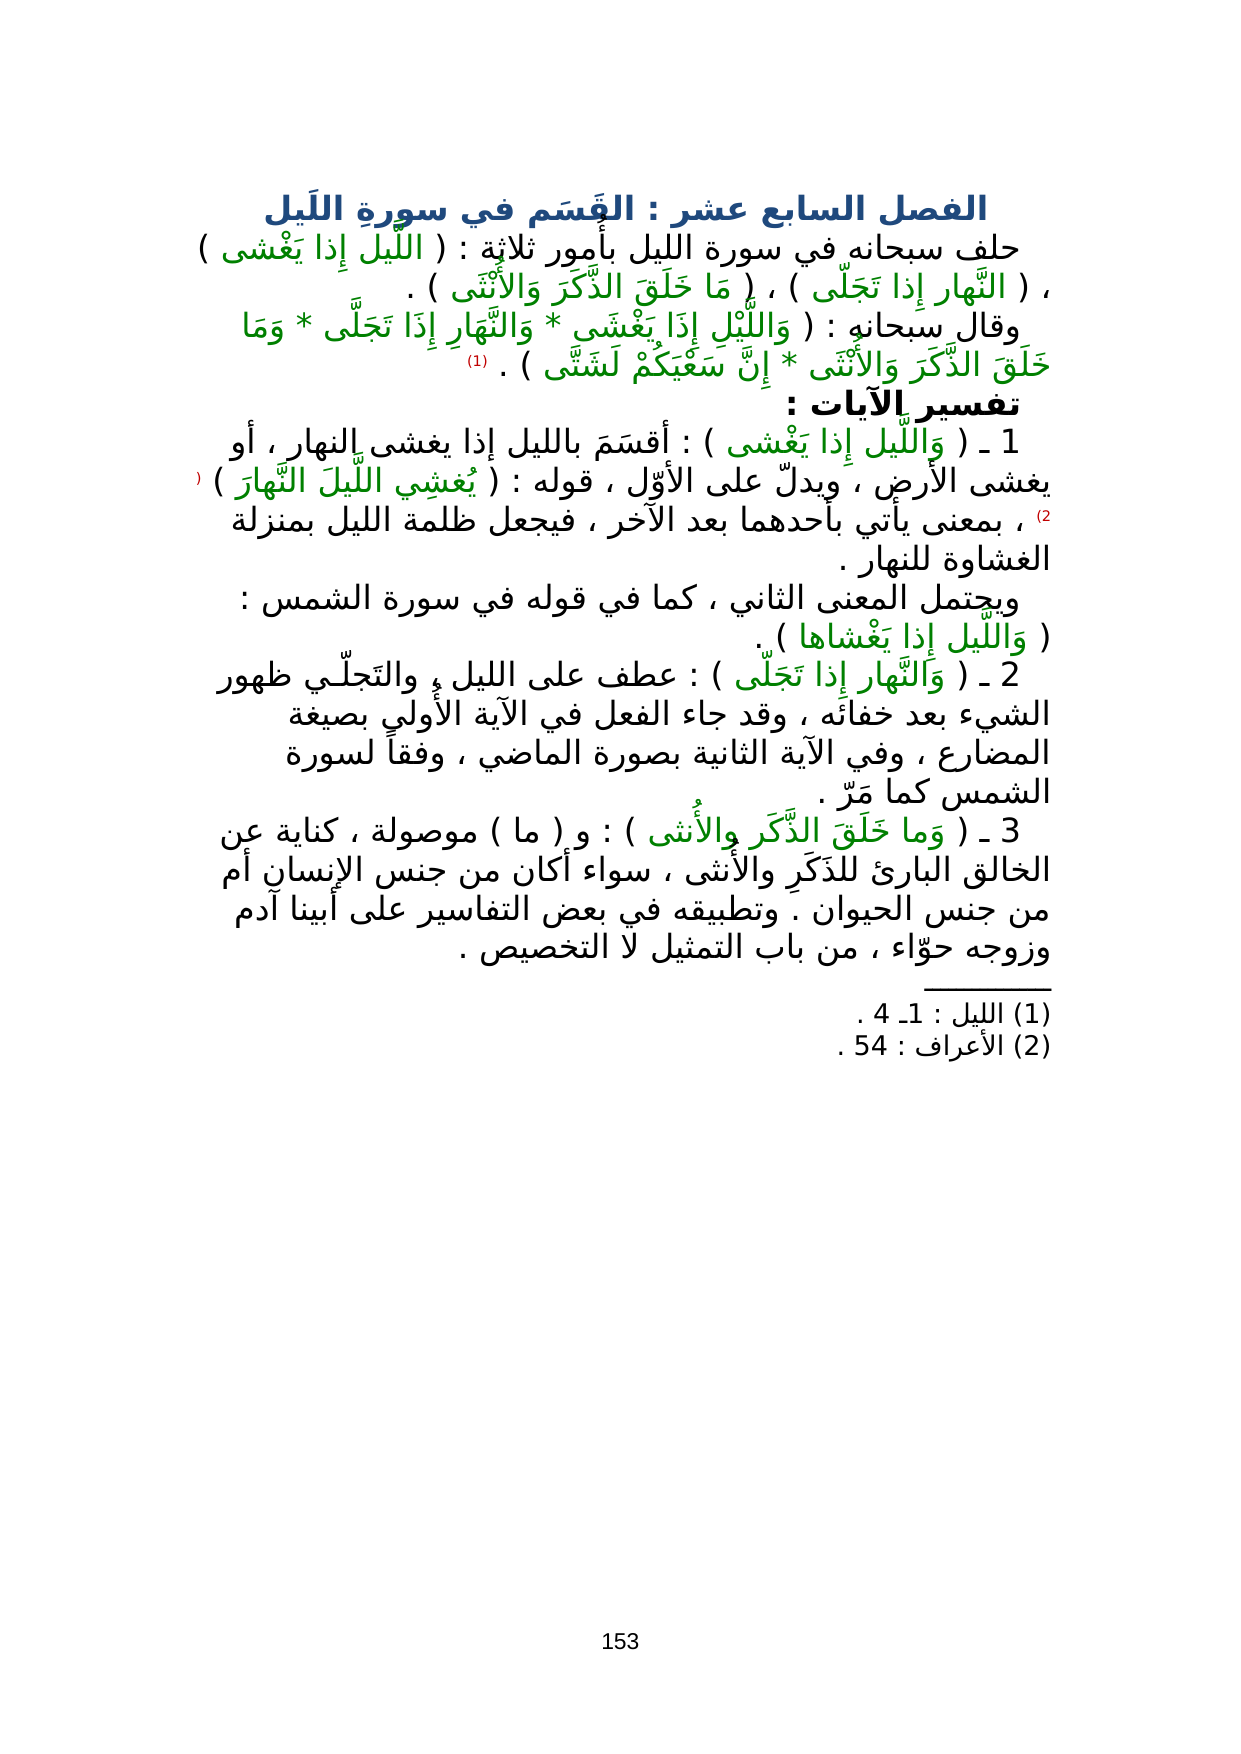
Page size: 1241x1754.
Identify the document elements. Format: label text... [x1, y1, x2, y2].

text وقال سبحانه : ( وَاللَّيْلِ إِذَا يَغْشَى * وَالنَّهَارِ إِذَا تَجَلَّى * وَمَا خَلَقَ الذَّكَرَ وَالأُنْثَى * إِنَّ سَعْيَكُمْ لَشَتَّى ) . (1) [189, 306, 1051, 384]
text ويحتمل المعنى الثاني ، كما في قوله في سورة الشمس : ( وَاللَّيل إِذا يَغْشاها ) . [189, 578, 1051, 656]
text 3 ـ ( وَما خَلَقَ الذَّكَر والأُنثى ) : و ( ما ) موصولة ، كناية عن الخالق البارئ للذَكَرِ والأُنثى ، سواء أكان من جنس الإنسان أم من جنس الحيوان . وتطبيقه في بعض التفاسير على أبينا آدم وزوجه حوّاء ، من باب التمثيل لا التخصيص . [189, 811, 1051, 967]
text 2 ـ ( وَالنَّهار إِذا تَجَلّى ) : عطف على الليل ، والتَجلّـي ظهور الشيء بعد خفائه ، وقد جاء الفعل في الآية الأُولى بصيغة المضارع ، وفي الآية الثانية بصورة الماضي ، وفقاً لسورة الشمس كما مَرّ . [189, 656, 1051, 811]
text حلف سبحانه في سورة الليل بأُمور ثلاثة : ( اللَّيل إِذا يَغْشى ) ، ( النَّهار إِذا تَجَلّى ) ، ( مَا خَلَقَ الذَّكَرَ وَالأُنْثَى ) . [189, 228, 1051, 306]
text تفسير الآيات : [189, 384, 1051, 423]
text ــــــــــــــــ [189, 967, 1051, 998]
text (1) الليل : 1ـ 4 . [189, 998, 1051, 1030]
text (2) الأعراف : 54 . [189, 1030, 1051, 1061]
text 1 ـ ( وَاللَّيل إِذا يَغْشى ) : أقسَمَ بالليل إذا يغشى النهار ، أو يغشى الأرض ، ويدلّ على الأوّل ، قوله : ( يُغشِي اللَّيلَ النَّهارَ ) (2) ، بمعنى يأتي بأحدهما بعد الآخر ، فيجعل ظلمة الليل بمنزلة الغشاوة للنهار . [189, 423, 1051, 578]
subtitle الفصل السابع عشر : القَسَم في سورةِ اللَيل [189, 190, 1051, 228]
